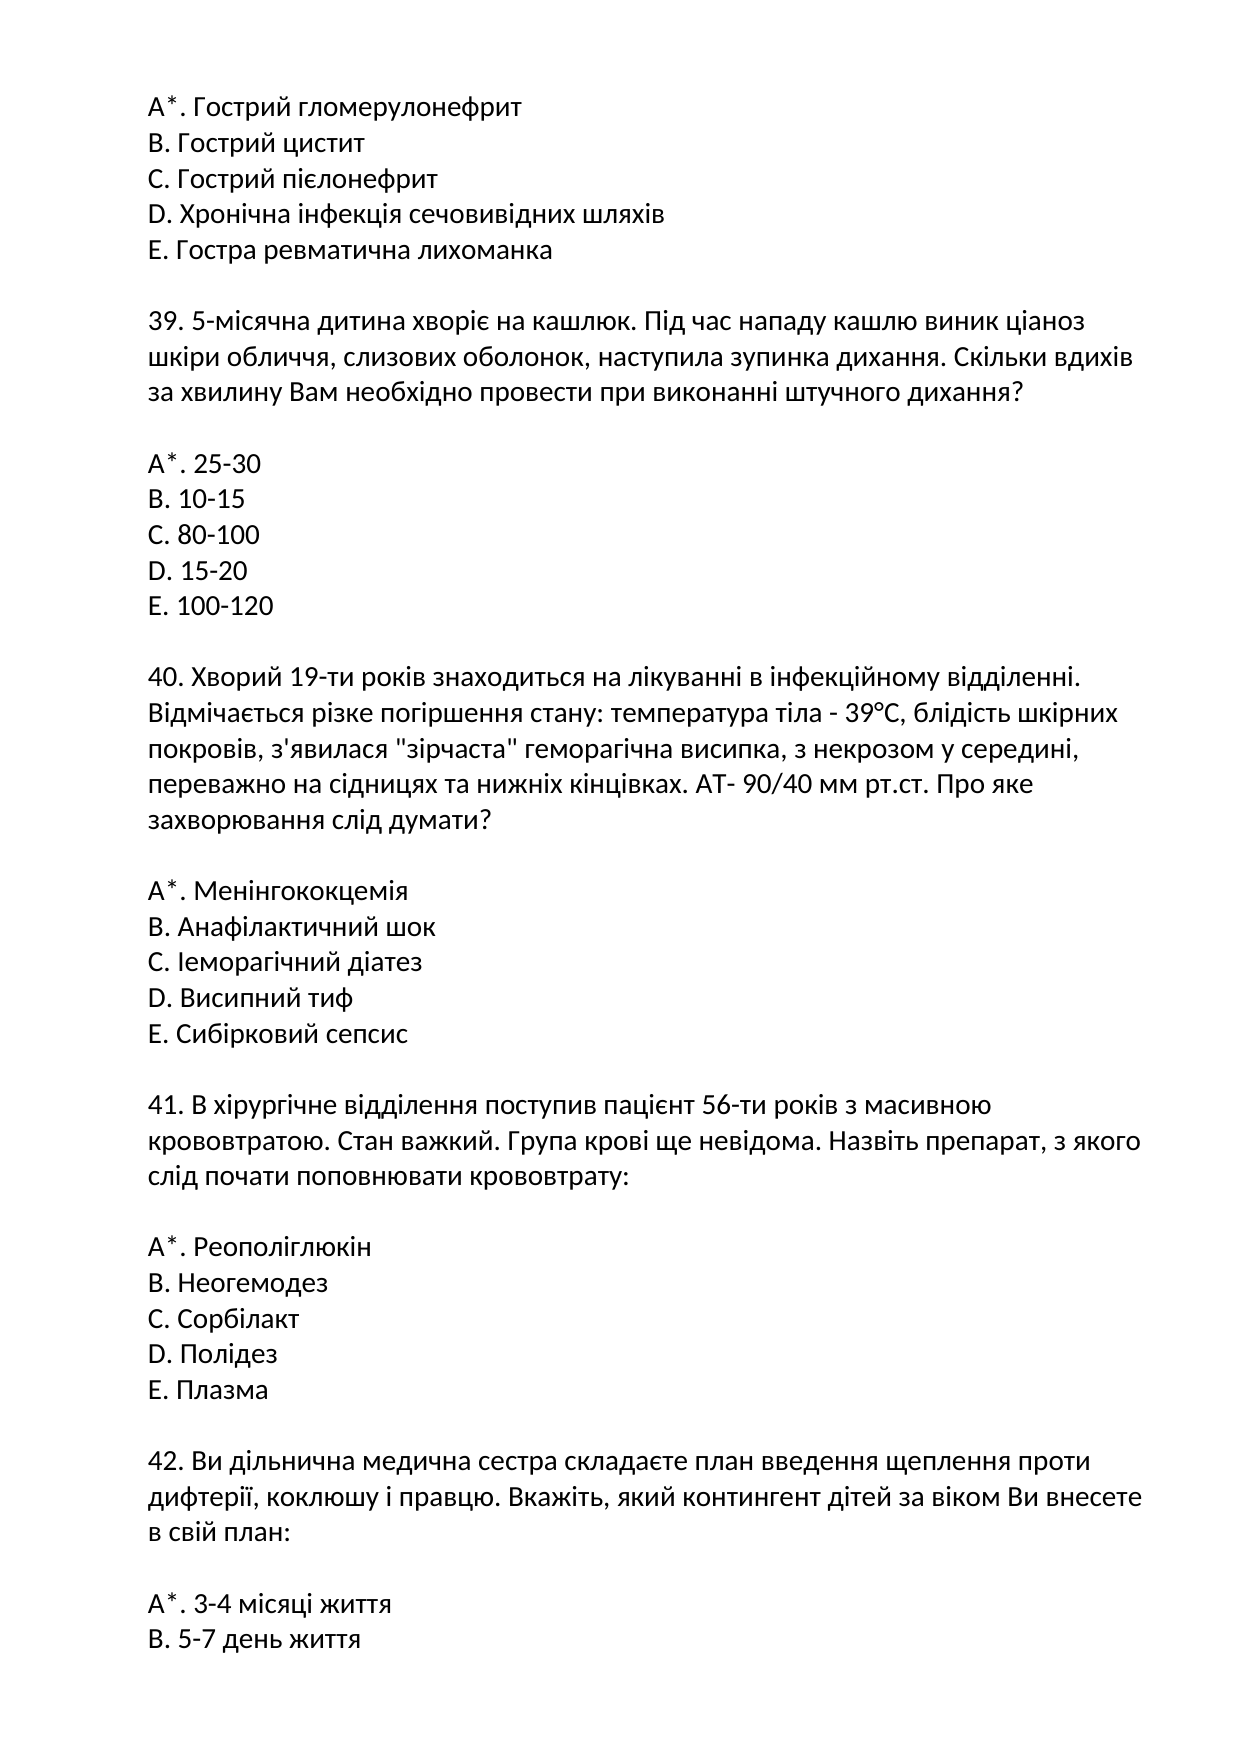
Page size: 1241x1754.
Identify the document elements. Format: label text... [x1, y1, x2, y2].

text E. Плазма [148, 1371, 1152, 1407]
text A*. 25-30 [148, 445, 1152, 480]
text A*. Менінгококцемія [148, 872, 1152, 908]
text 39. 5-місячна дитина хворіє на кашлюк. Під час нападу кашлю виник ціаноз шкіри обличчя, слизових оболонок, наступила зупинка дихання. Скільки вдихів за хвилину Вам необхідно провести при виконанні штучного дихання? [148, 302, 1152, 409]
text E. Сибірковий сепсис [148, 1015, 1152, 1050]
text D. Полідез [148, 1335, 1152, 1371]
text D. 15-20 [148, 552, 1152, 587]
text B. 5-7 день життя [148, 1620, 1152, 1656]
text A*. 3-4 місяці життя [148, 1585, 1152, 1620]
text E. Гостра ревматична лихоманка [148, 231, 1152, 267]
text 41. В хірургічне відділення поступив пацієнт 56-ти років з масивною крововтратою. Стан важкий. Група крові ще невідома. Назвіть препарат, з якого слід почати поповнювати крововтрату: [148, 1086, 1152, 1193]
text B. Неогемодез [148, 1264, 1152, 1300]
text C. 80-100 [148, 516, 1152, 552]
text A*. Реополіглюкін [148, 1228, 1152, 1264]
text E. 100-120 [148, 587, 1152, 623]
text A*. Гострий гломерулонефрит [148, 88, 1152, 124]
text B. 10-15 [148, 480, 1152, 516]
text B. Гострий цистит [148, 124, 1152, 160]
text 40. Хворий 19-ти років знаходиться на лікуванні в інфекційному відділенні. Відмічається різке погіршення стану: температура тіла - 39°С, блідість шкірних покровів, з'явилася "зірчаста" геморагічна висипка, з некрозом у середині, переважно на сідницях та нижніх кінцівках. АТ- 90/40 мм рт.ст. Про яке захворювання слід думати? [148, 658, 1152, 837]
text C. Гострий пієлонефрит [148, 160, 1152, 195]
text D. Хронічна інфекція сечовивідних шляхів [148, 195, 1152, 231]
text C. Сорбілакт [148, 1300, 1152, 1335]
text 42. Ви дільнична медична сестра складаєте план введення щеплення проти дифтерії, коклюшу і правцю. Вкажіть, який контингент дітей за віком Ви внесете в свій план: [148, 1442, 1152, 1549]
text C. Іеморагічний діатез [148, 943, 1152, 979]
text D. Висипний тиф [148, 979, 1152, 1015]
text B. Анафілактичний шок [148, 908, 1152, 943]
